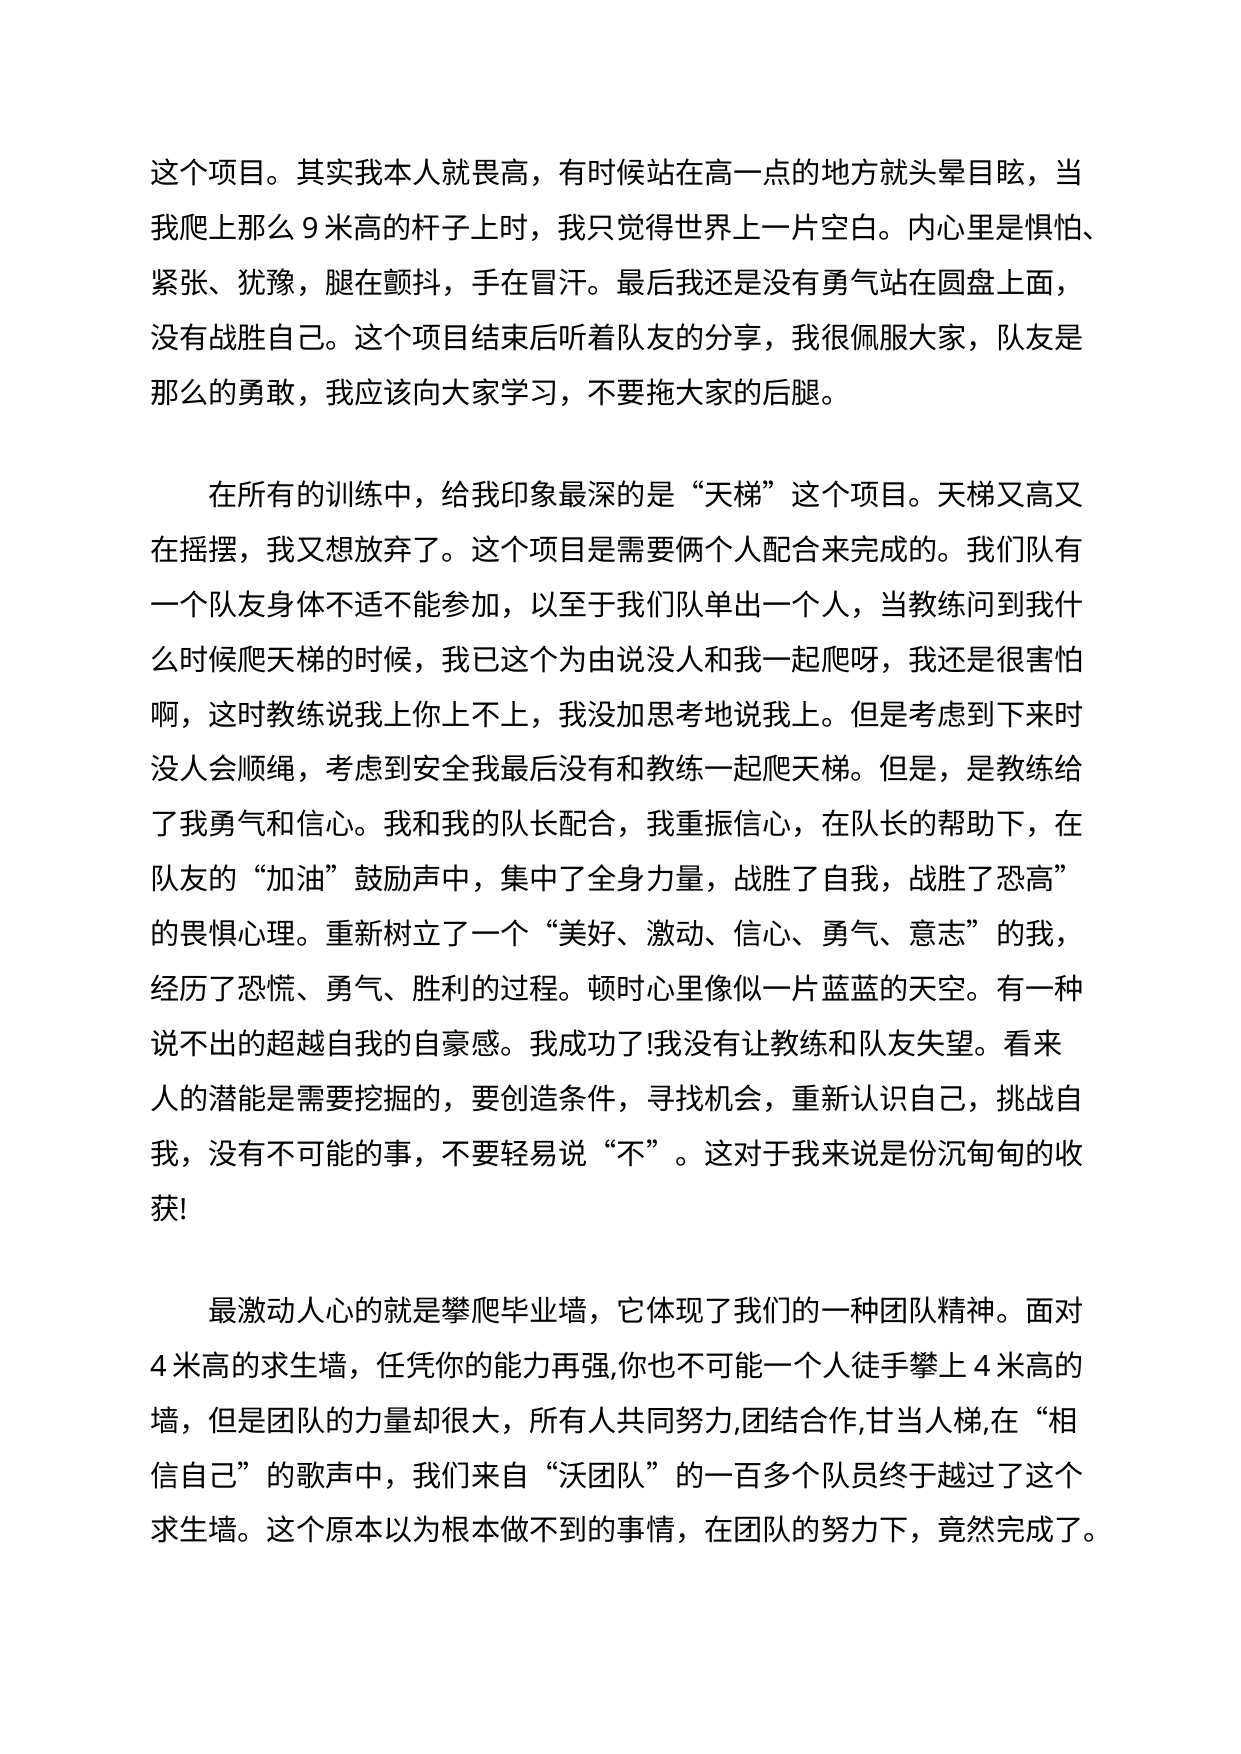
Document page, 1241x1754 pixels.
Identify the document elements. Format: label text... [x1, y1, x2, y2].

text 在所有的训练中，给我印象最深的是“天梯”这个项目。天梯又高又在摇摆，我又想放弃了。这个项目是需要俩个人配合来完成的。我们队有一个队友身体不适不能参加，以至于我们队单出一个人，当教练问到我什么时候爬天梯的时候，我已这个为由说没人和我一起爬呀，我还是很害怕啊，这时教练说我上你上不上，我没加思考地说我上。但是考虑到下来时没人会顺绳，考虑到安全我最后没有和教练一起爬天梯。但是，是教练给了我勇气和信心。我和我的队长配合，我重振信心，在队长的帮助下，在队友的“加油”鼓励声中，集中了全身力量，战胜了自我，战胜了恐高”的畏惧心理。重新树立了一个“美好、激动、信心、勇气、意志”的我，经历了恐慌、勇气、胜利的过程。顿时心里像似一片蓝蓝的天空。有一种说不出的超越自我的自豪感。我成功了!我没有让教练和队友失望。看来人的潜能是需要挖掘的，要创造条件，寻找机会，重新认识自己，挑战自我，没有不可能的事，不要轻易说“不”。这对于我来说是份沉甸甸的收获! [150, 471, 1090, 1228]
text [150, 150, 1090, 412]
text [150, 1287, 1090, 1549]
